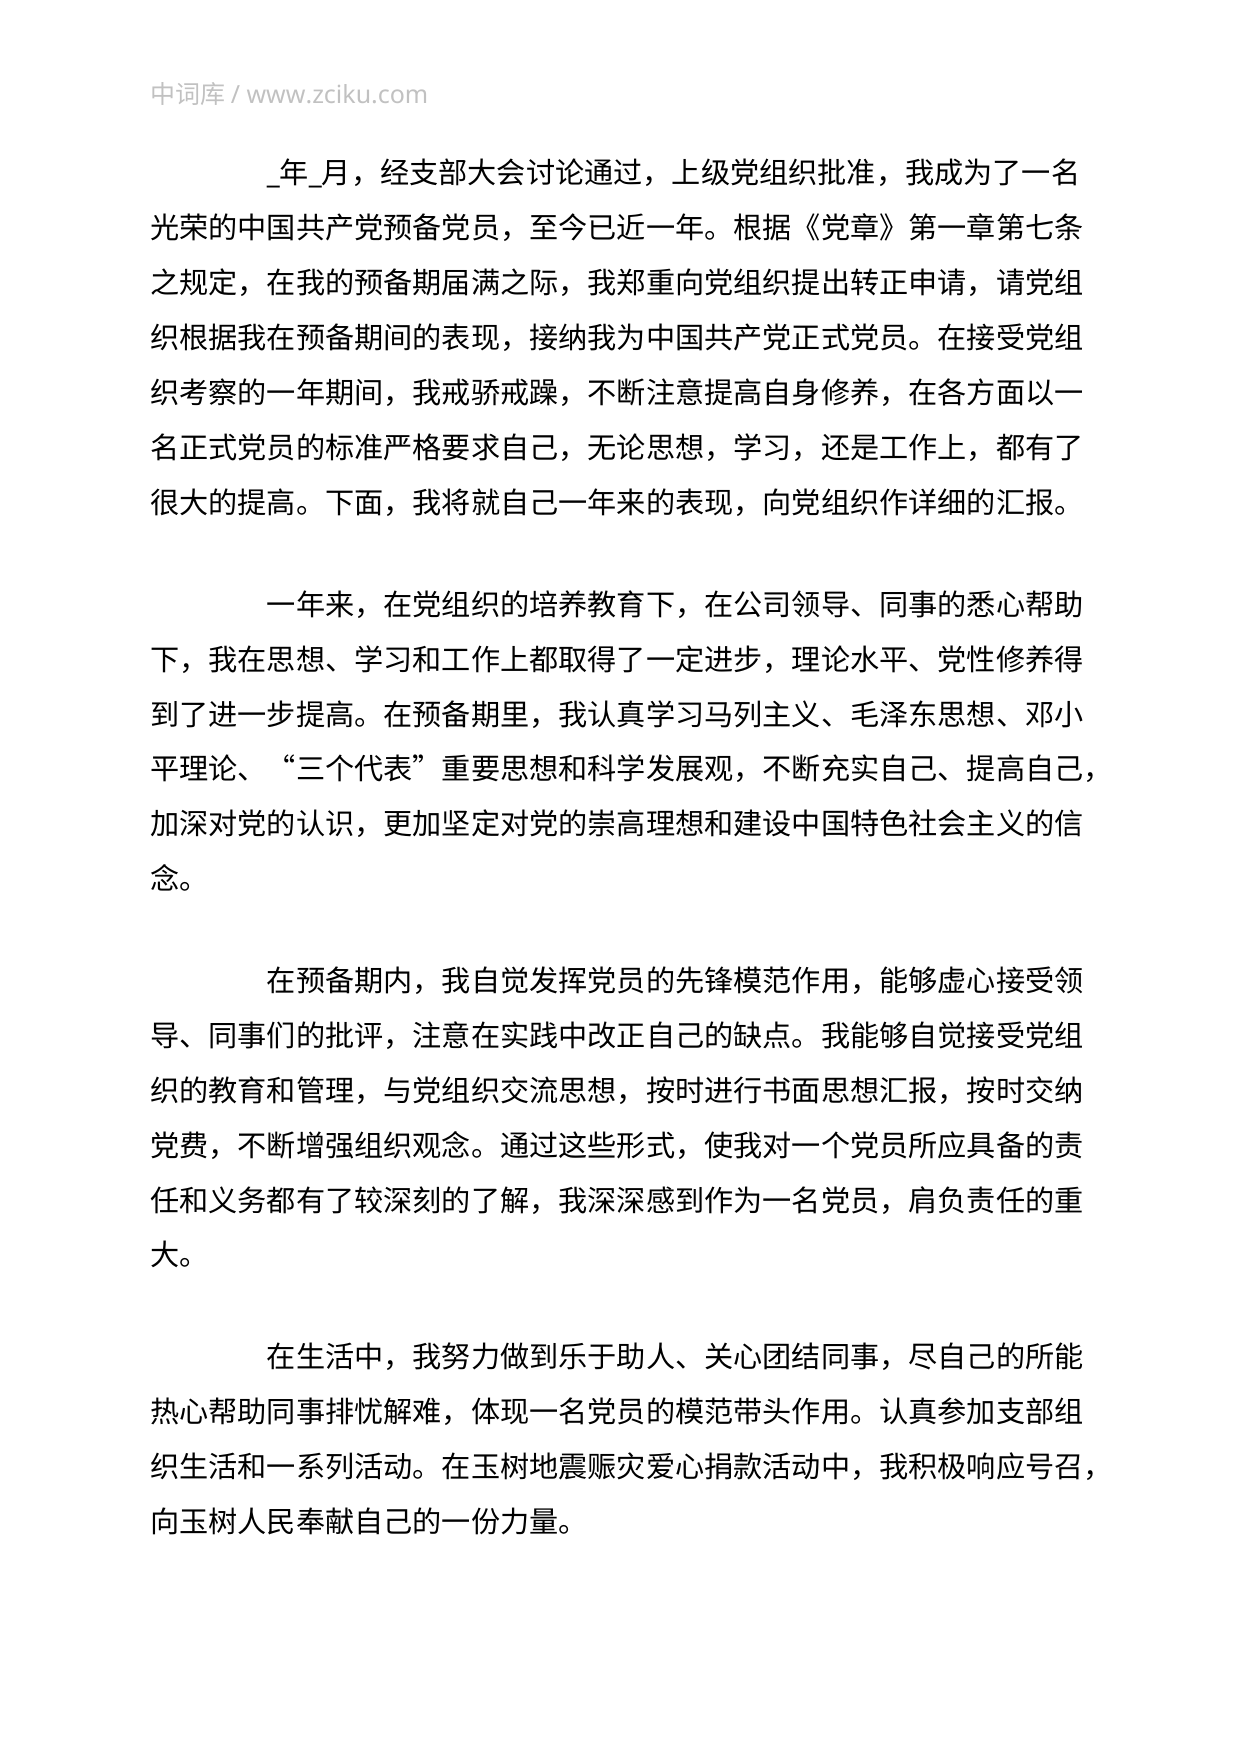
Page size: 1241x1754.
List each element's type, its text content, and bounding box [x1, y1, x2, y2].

text 在生活中，我努力做到乐于助人、关心团结同事，尽自己的所能热心帮助同事排忧解难，体现一名党员的模范带头作用。认真参加支部组织生活和一系列活动。在玉树地震赈灾爱心捐款活动中，我积极响应号召，向玉树人民奉献自己的一份力量。 [150, 1334, 1090, 1541]
text _年_月，经支部大会讨论通过，上级党组织批准，我成为了一名光荣的中国共产党预备党员，至今已近一年。根据《党章》第一章第七条之规定，在我的预备期届满之际，我郑重向党组织提出转正申请，请党组织根据我在预备期间的表现，接纳我为中国共产党正式党员。在接受党组织考察的一年期间，我戒骄戒躁，不断注意提高自身修养，在各方面以一名正式党员的标准严格要求自己，无论思想，学习，还是工作上，都有了很大的提高。下面，我将就自己一年来的表现，向党组织作详细的汇报。 [150, 150, 1090, 522]
text 一年来，在党组织的培养教育下，在公司领导、同事的悉心帮助下，我在思想、学习和工作上都取得了一定进步，理论水平、党性修养得到了进一步提高。在预备期里，我认真学习马列主义、毛泽东思想、邓小平理论、“三个代表”重要思想和科学发展观，不断充实自己、提高自己，加深对党的认识，更加坚定对党的崇高理想和建设中国特色社会主义的信念。 [150, 581, 1090, 898]
text 在预备期内，我自觉发挥党员的先锋模范作用，能够虚心接受领导、同事们的批评，注意在实践中改正自己的缺点。我能够自觉接受党组织的教育和管理，与党组织交流思想，按时进行书面思想汇报，按时交纳党费，不断增强组织观念。通过这些形式，使我对一个党员所应具备的责任和义务都有了较深刻的了解，我深深感到作为一名党员，肩负责任的重大。 [150, 957, 1090, 1274]
